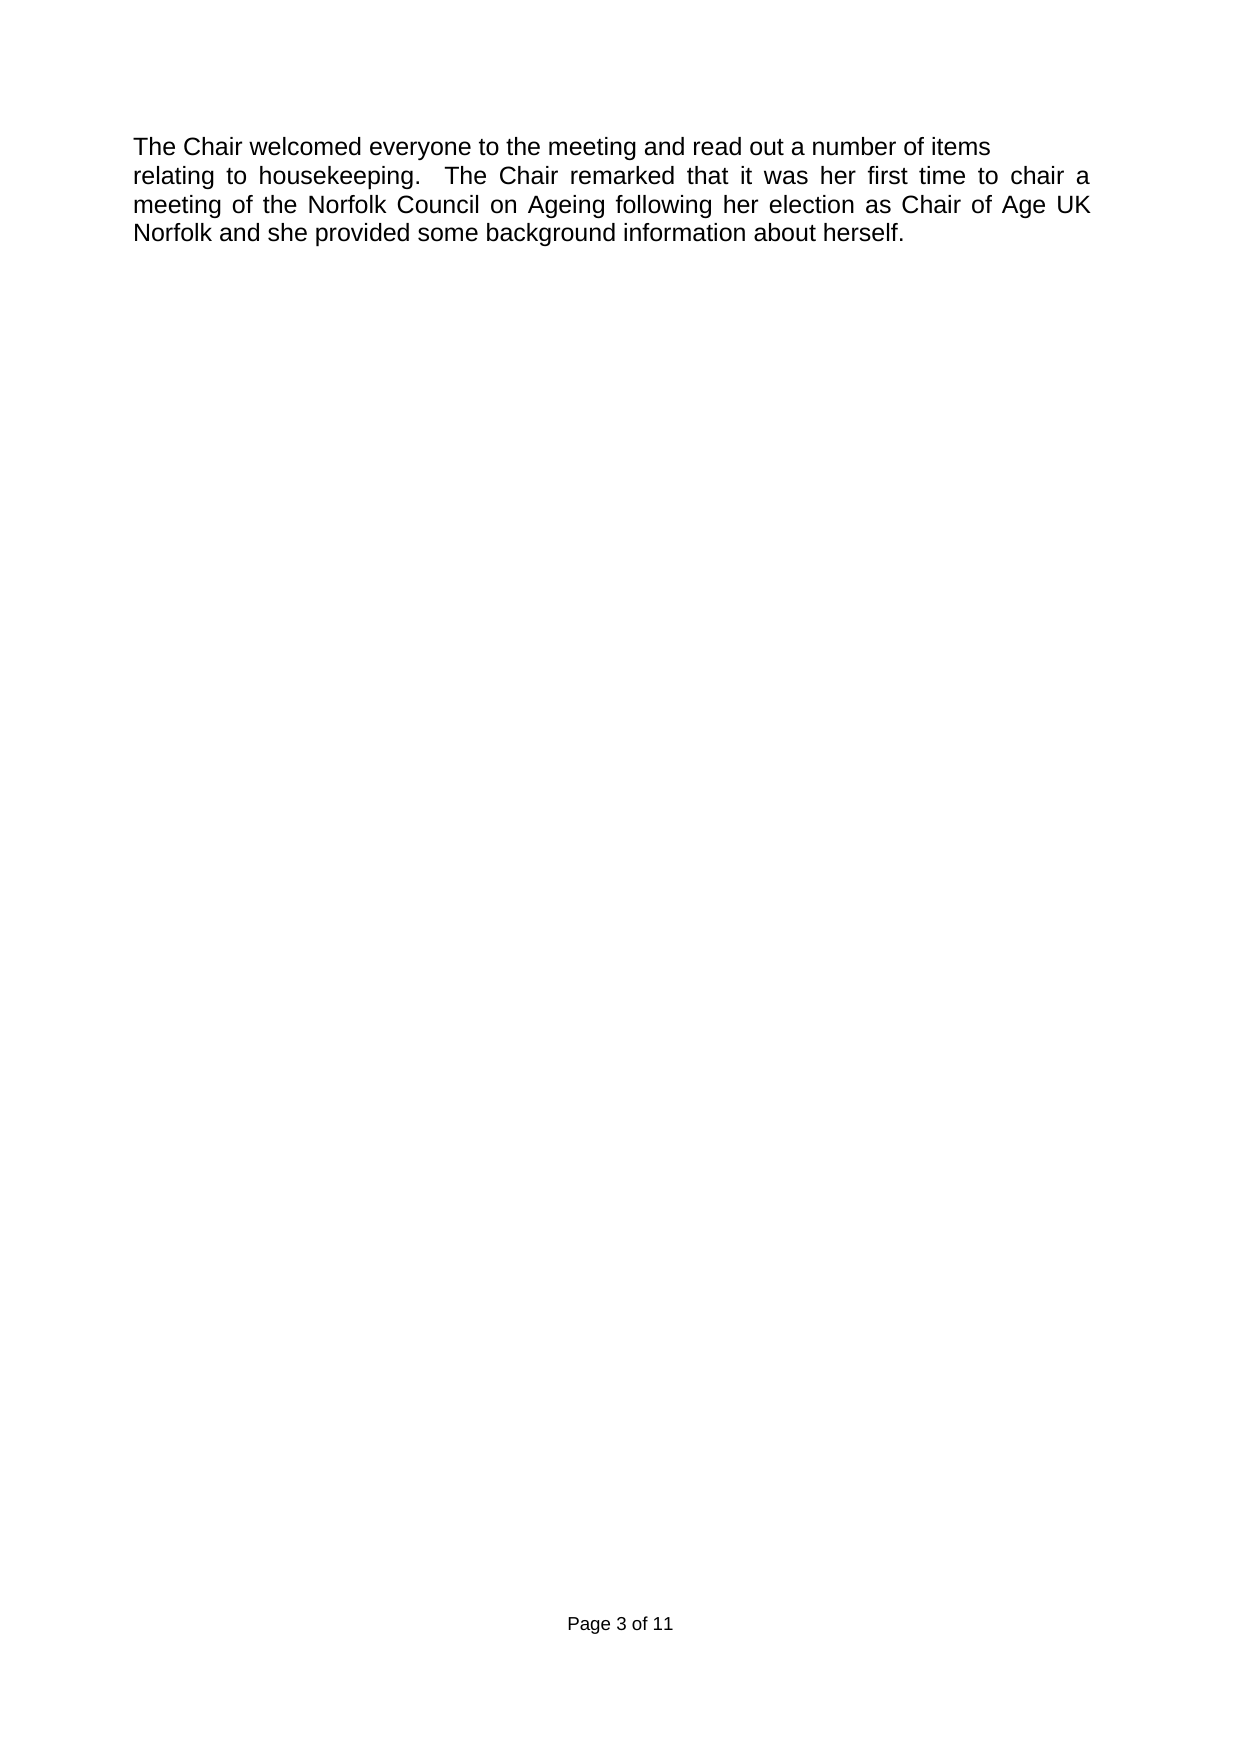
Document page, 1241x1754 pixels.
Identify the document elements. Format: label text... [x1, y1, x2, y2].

text relating to housekeeping. The Chair remarked that it was her first time to chair a meeting of the Norfolk Council on Ageing following her election as Chair of Age UK Norfolk and she provided some background information about herself. [133, 161, 1092, 247]
text The Chair welcomed everyone to the meeting and read out a number of items [133, 132, 1092, 161]
